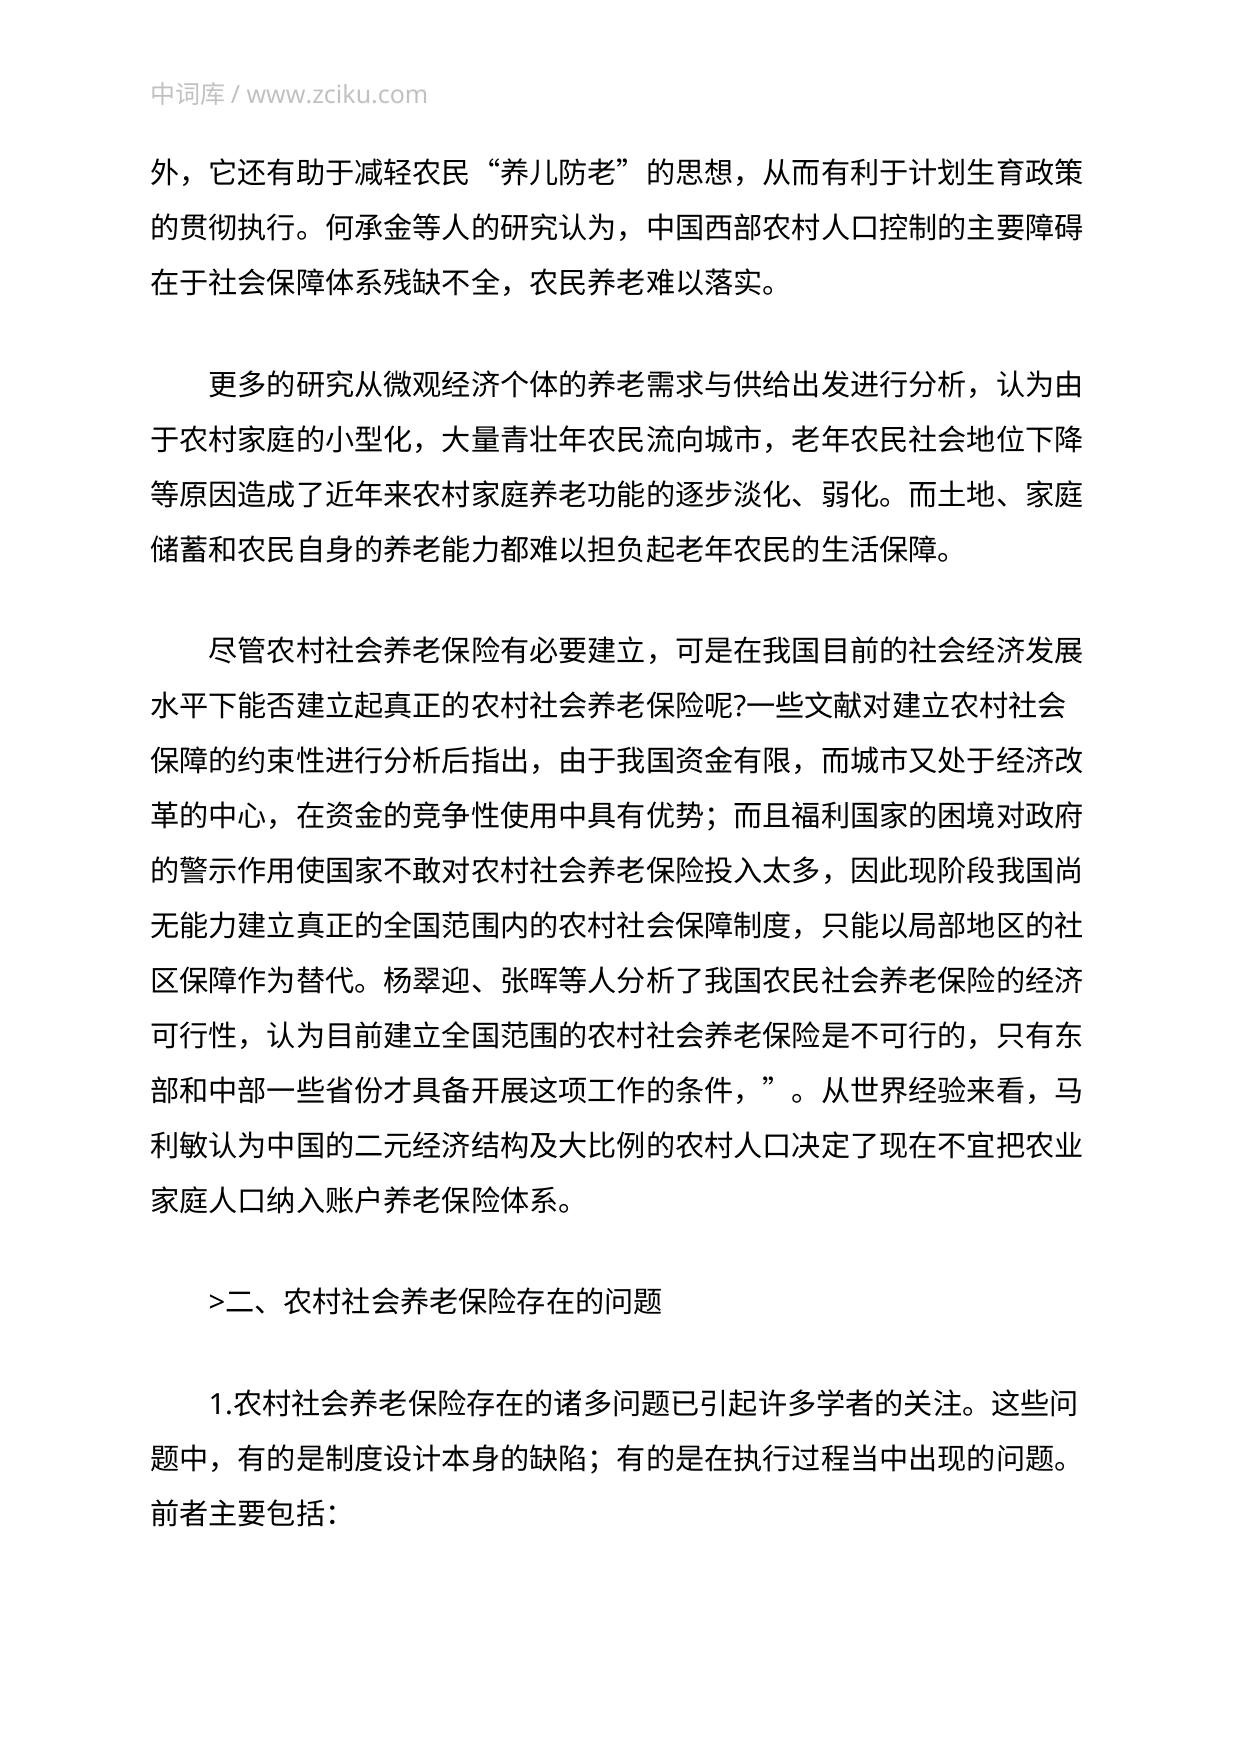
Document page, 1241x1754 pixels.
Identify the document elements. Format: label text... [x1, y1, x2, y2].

text 更多的研究从微观经济个体的养老需求与供给出发进行分析，认为由于农村家庭的小型化，大量青壮年农民流向城市，老年农民社会地位下降等原因造成了近年来农村家庭养老功能的逐步淡化、弱化。而土地、家庭储蓄和农民自身的养老能力都难以担负起老年农民的生活保障。 [150, 362, 1090, 568]
text 1.农村社会养老保险存在的诸多问题已引起许多学者的关注。这些问题中，有的是制度设计本身的缺陷；有的是在执行过程当中出现的问题。前者主要包括： [150, 1381, 1090, 1533]
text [150, 150, 1090, 302]
text 尽管农村社会养老保险有必要建立，可是在我国目前的社会经济发展水平下能否建立起真正的农村社会养老保险呢?一些文献对建立农村社会保障的约束性进行分析后指出，由于我国资金有限，而城市又处于经济改革的中心，在资金的竞争性使用中具有优势；而且福利国家的困境对政府的警示作用使国家不敢对农村社会养老保险投入太多，因此现阶段我国尚无能力建立真正的全国范围内的农村社会保障制度，只能以局部地区的社区保障作为替代。杨翠迎、张晖等人分析了我国农民社会养老保险的经济可行性，认为目前建立全国范围的农村社会养老保险是不可行的，只有东部和中部一些省份才具备开展这项工作的条件，”。从世界经验来看，马利敏认为中国的二元经济结构及大比例的农村人口决定了现在不宜把农业家庭人口纳入账户养老保险体系。 [150, 628, 1090, 1219]
text >二、农村社会养老保险存在的问题 [150, 1279, 1090, 1321]
